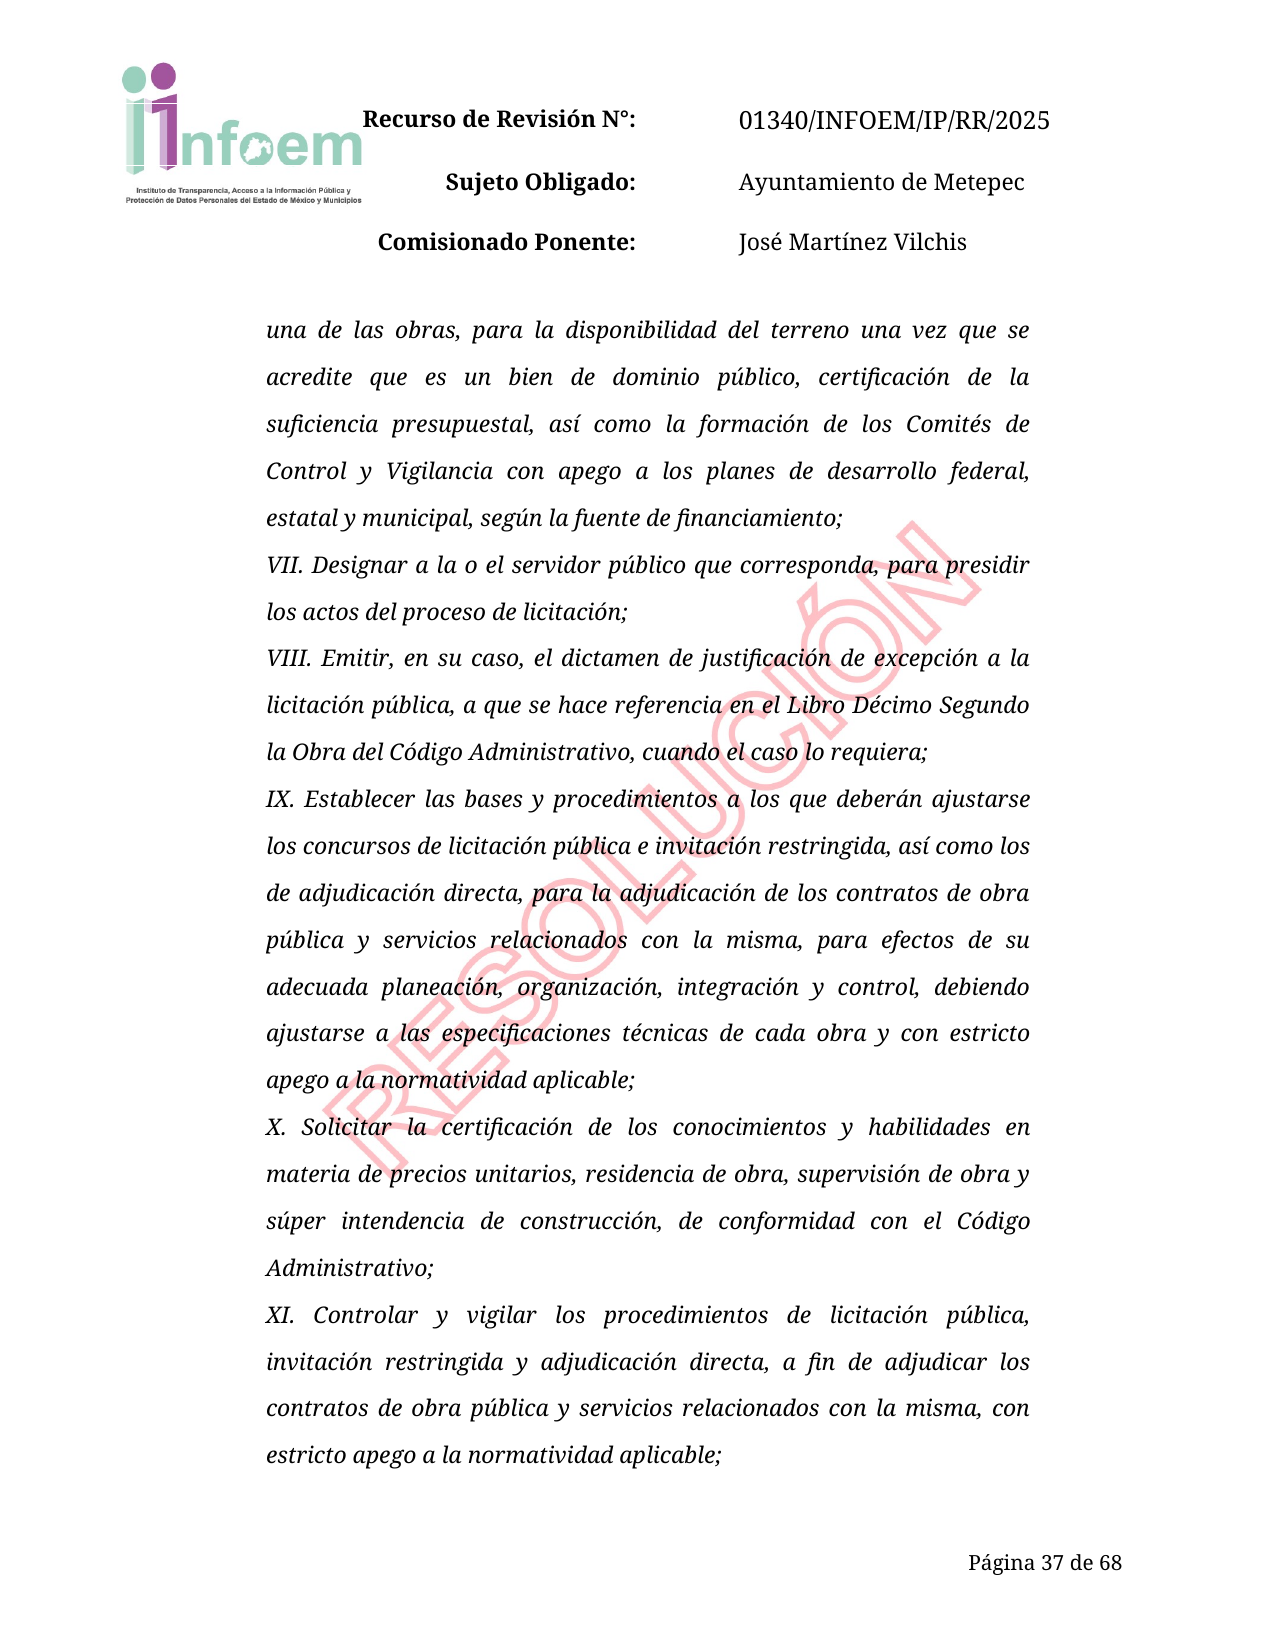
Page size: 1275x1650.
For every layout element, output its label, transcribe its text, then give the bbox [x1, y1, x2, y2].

text VII. Designar a la o el servidor público que corresponda, para presidir los actos del proceso de licitación; [266, 549, 1033, 627]
text VIII. Emitir, en su caso, el dictamen de justificación de excepción a la licitación pública, a que se hace referencia en el Libro Décimo Segundo la Obra del Código Administrativo, cuando el caso lo requiera; [266, 642, 1033, 767]
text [266, 314, 1033, 533]
text X. Solicitar la certificación de los conocimientos y habilidades en materia de precios unitarios, residencia de obra, supervisión de obra y súper intendencia de construcción, de conformidad con el Código Administrativo; [266, 1111, 1033, 1283]
text IX. Establecer las bases y procedimientos a los que deberán ajustarse los concursos de licitación pública e invitación restringida, así como los de adjudicación directa, para la adjudicación de los contratos de obra pública y servicios relacionados con la misma, para efectos de su adecuada planeación, organización, integración y control, debiendo ajustarse a las especificaciones técnicas de cada obra y con estricto apego a la normatividad aplicable; [266, 783, 1033, 1096]
picture [3, 2, 1268, 1650]
text XI. Controlar y vigilar los procedimientos de licitación pública, invitación restringida y adjudicación directa, a fin de adjudicar los contratos de obra pública y servicios relacionados con la misma, con estricto apego a la normatividad aplicable; [266, 1299, 1033, 1471]
